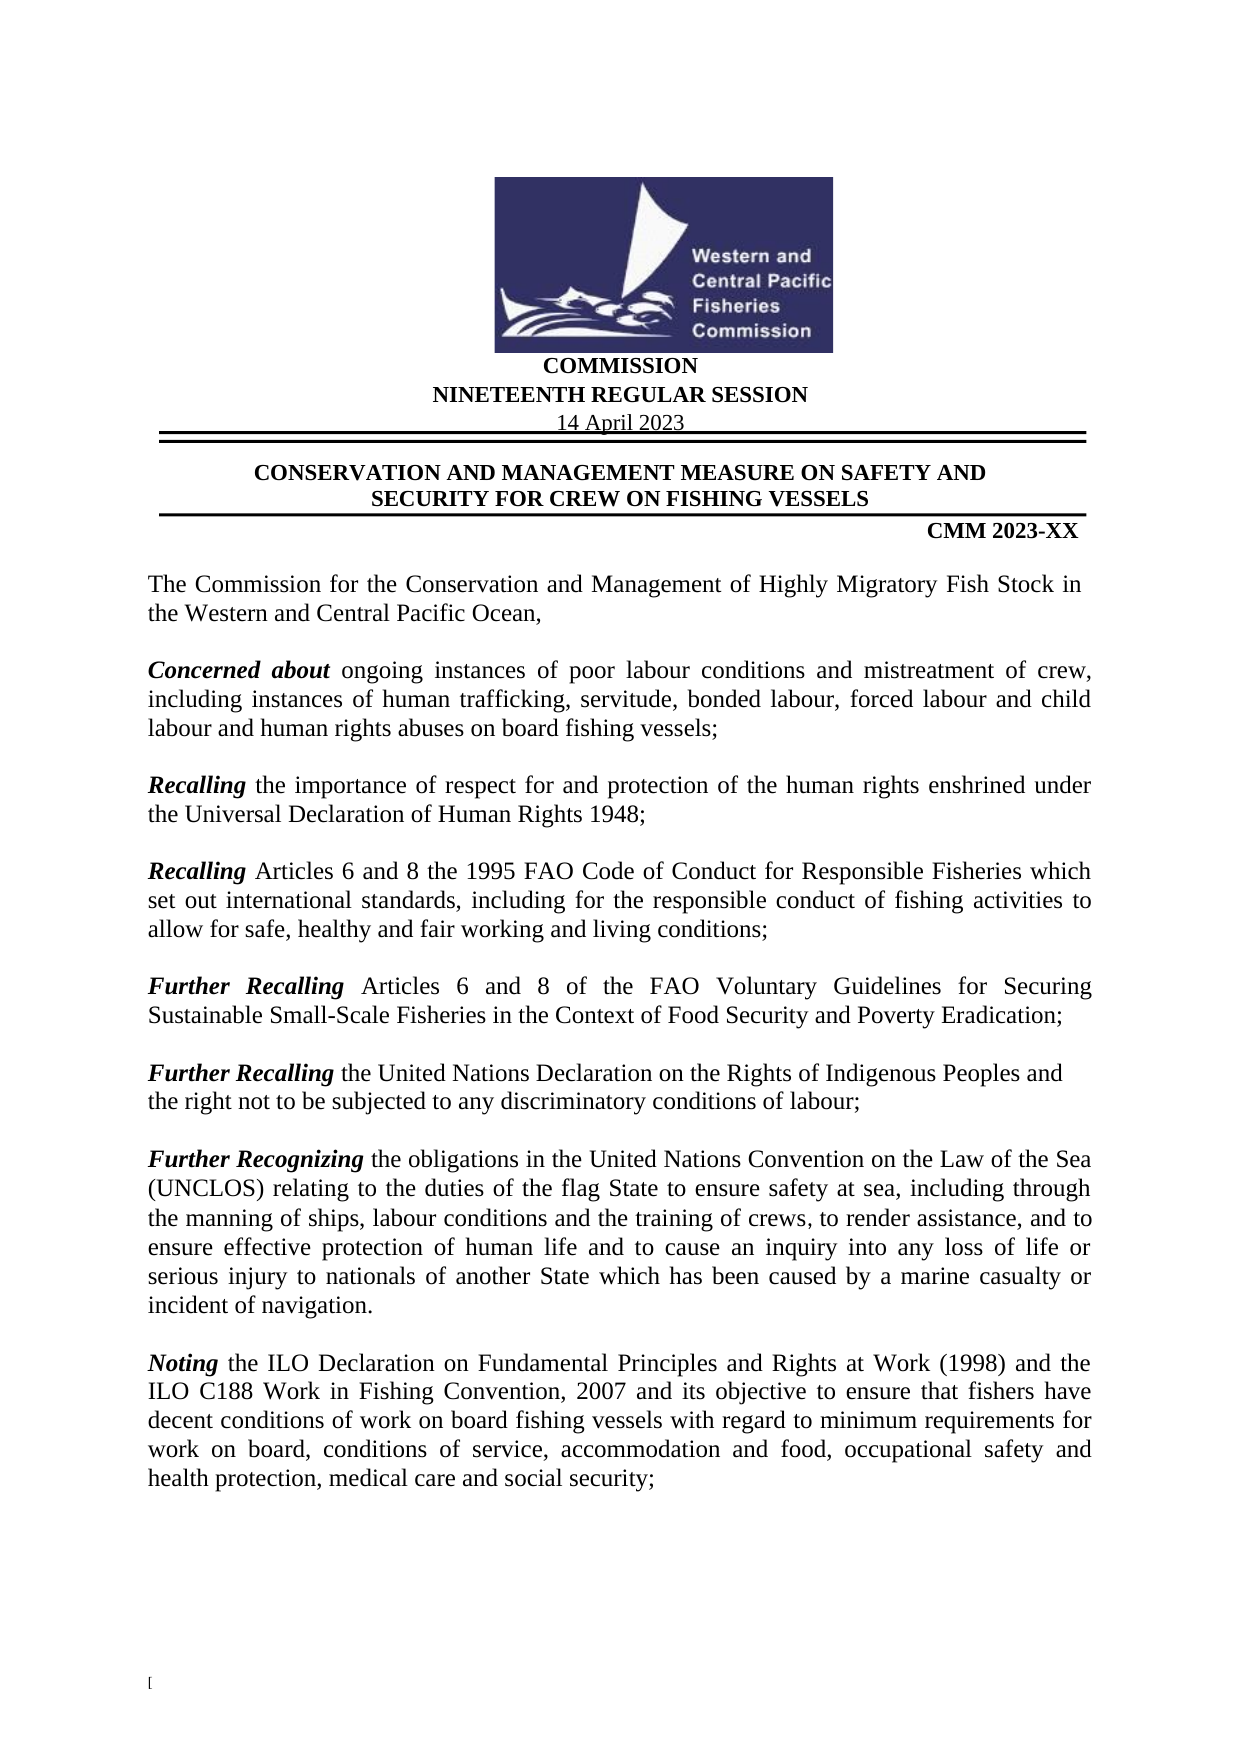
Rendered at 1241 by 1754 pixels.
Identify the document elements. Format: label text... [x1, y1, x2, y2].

text COMMISSION [148, 352, 1093, 379]
text 14 April 2023 [522, 409, 719, 431]
text Noting the ILO Declaration on Fundamental Principles and Rights at Work (1998) and the ILO C188 Work in Fishing Convention, 2007 and its objective to ensure that fishers have decent conditions of work on board fishing vessels with regard to minimum requirements for work on board, conditions of service, accommodation and food, occupational safety and health protection, medical care and social security; [148, 1348, 1093, 1491]
text NINETEENTH REGULAR SESSION [148, 381, 1093, 407]
text Further Recalling the United Nations Declaration on the Rights of Indigenous Peoples and the right not to be subjected to any discriminatory conditions of labour; [148, 1058, 1092, 1115]
text Further Recognizing the obligations in the United Nations Convention on the Law of the Sea (UNCLOS) relating to the duties of the flag State to ensure safety at sea, including through the manning of ships, labour conditions and the training of crews, to render assistance, and to ensure effective protection of human life and to cause an inquiry into any loss of life or serious injury to nationals of another State which has been caused by a marine casualty or incident of navigation. [148, 1144, 1093, 1318]
text CONSERVATION AND MANAGEMENT MEASURE ON SAFETY AND SECURITY FOR CREW ON FISHING VESSELS [219, 459, 1021, 512]
subtitle The Commission for the Conservation and Management of Highly Migratory Fish Stock in the Western and Central Pacific Ocean, [148, 569, 1083, 626]
picture [494, 177, 834, 353]
text Further Recalling Articles 6 and 8 of the FAO Voluntary Guidelines for Securing Sustainable Small-Scale Fisheries in the Context of Food Security and Poverty Eradication; [148, 971, 1093, 1029]
text CMM 2023-XX [148, 517, 1079, 544]
text Recalling the importance of respect for and protection of the human rights enshrined under the Universal Declaration of Human Rights 1948; [148, 770, 1093, 828]
text Recalling Articles 6 and 8 the 1995 FAO Code of Conduct for Responsible Fisheries which set out international standards, including for the responsible conduct of fishing activities to allow for safe, healthy and fair working and living conditions; [148, 856, 1093, 943]
text Concerned about ongoing instances of poor labour conditions and mistreatment of crew, including instances of human trafficking, servitude, bonded labour, forced labour and child labour and human rights abuses on board fishing vessels; [148, 655, 1093, 741]
